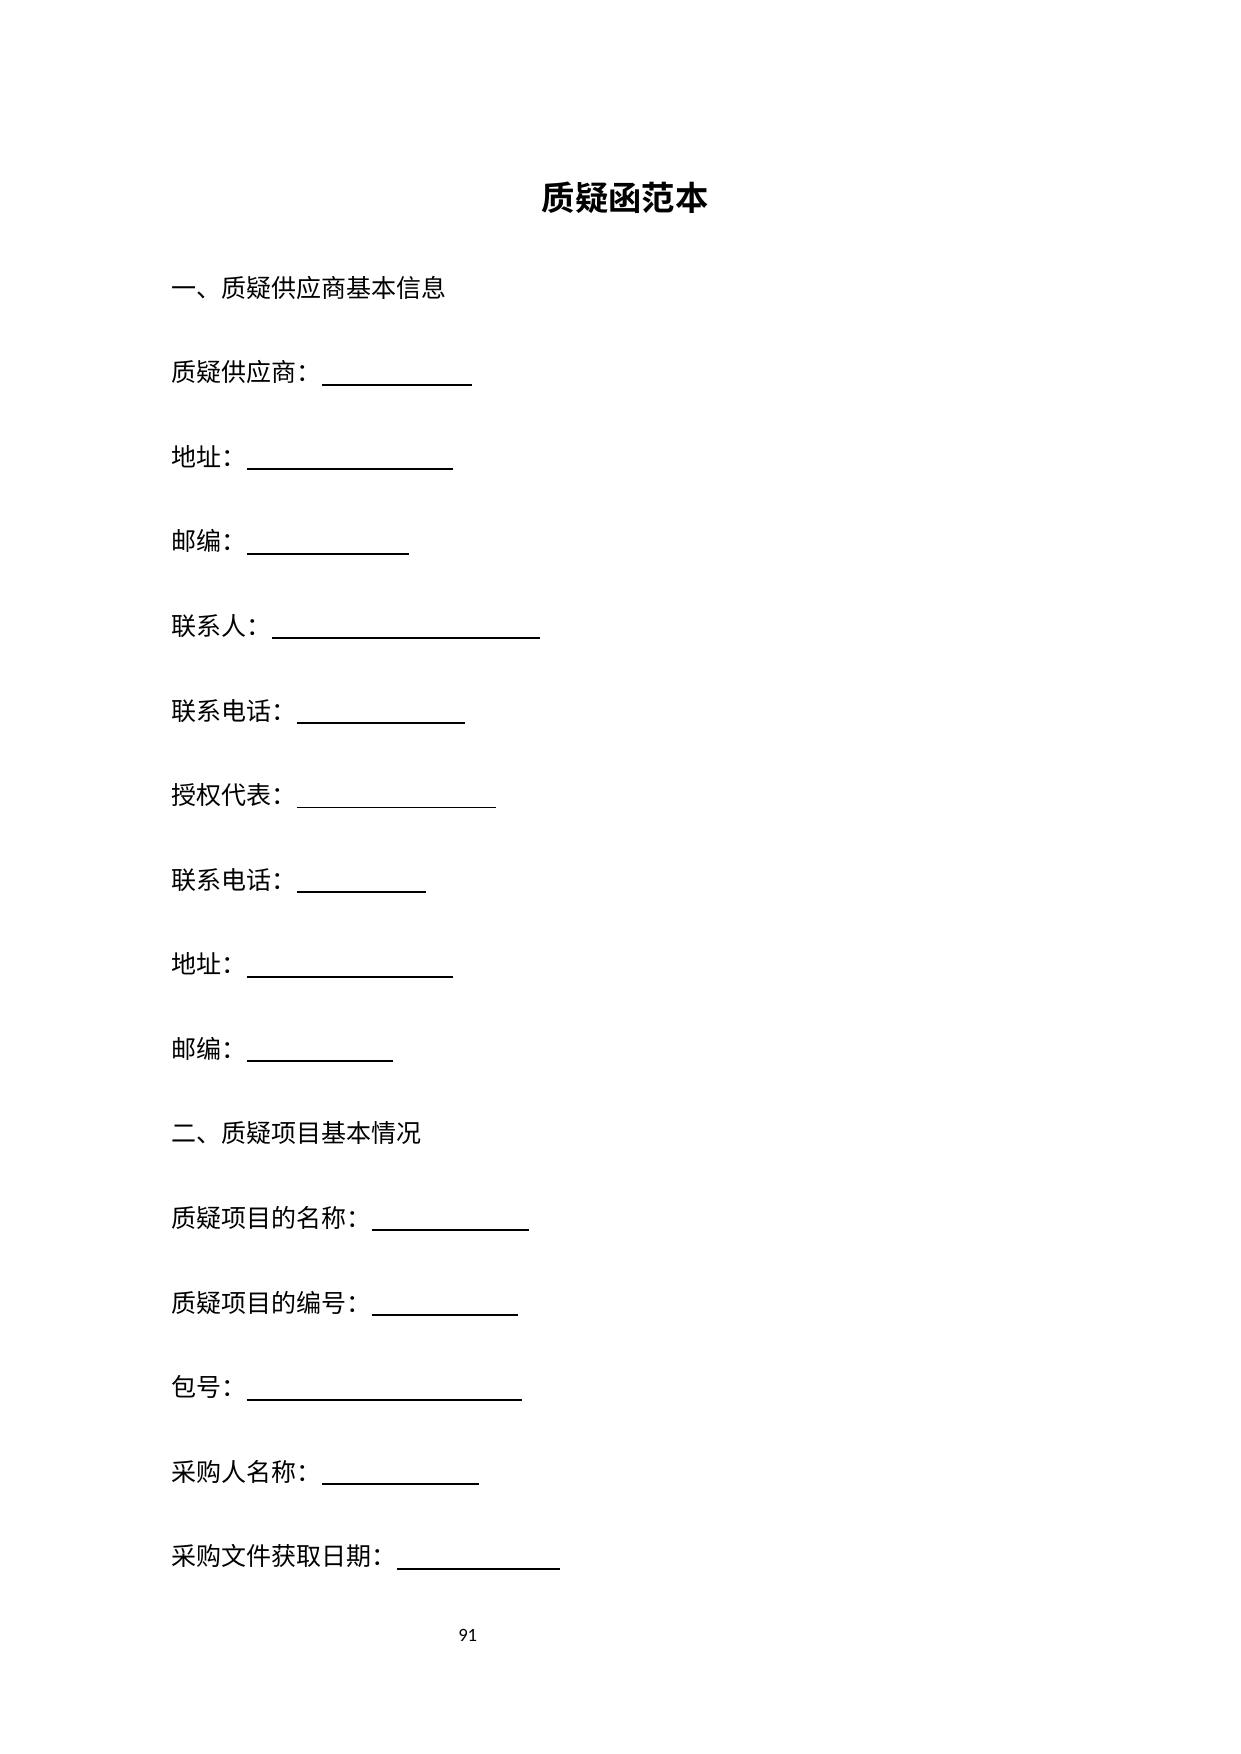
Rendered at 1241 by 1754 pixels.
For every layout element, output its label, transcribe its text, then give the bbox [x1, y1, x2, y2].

text 质疑供应商： [146, 338, 1070, 404]
text 地址： [146, 422, 1070, 489]
text 联系电话： [146, 676, 1070, 742]
text 联系电话： [146, 845, 1070, 912]
text 邮编： [146, 1014, 1070, 1081]
text 质疑项目的名称： [146, 1183, 1070, 1250]
text 包号： [146, 1353, 1070, 1419]
text 二、质疑项目基本情况 [146, 1099, 1070, 1165]
text 地址： [146, 930, 1070, 996]
text 一、质疑供应商基本信息 [146, 253, 1070, 319]
text 采购文件获取日期： [146, 1522, 1070, 1588]
text 邮编： [146, 507, 1070, 573]
text 授权代表： [146, 761, 1070, 827]
text 采购人名称： [146, 1437, 1070, 1504]
text 质疑函范本 [146, 162, 1070, 229]
text 质疑项目的编号： [146, 1268, 1070, 1334]
text 联系人： [146, 591, 1070, 658]
